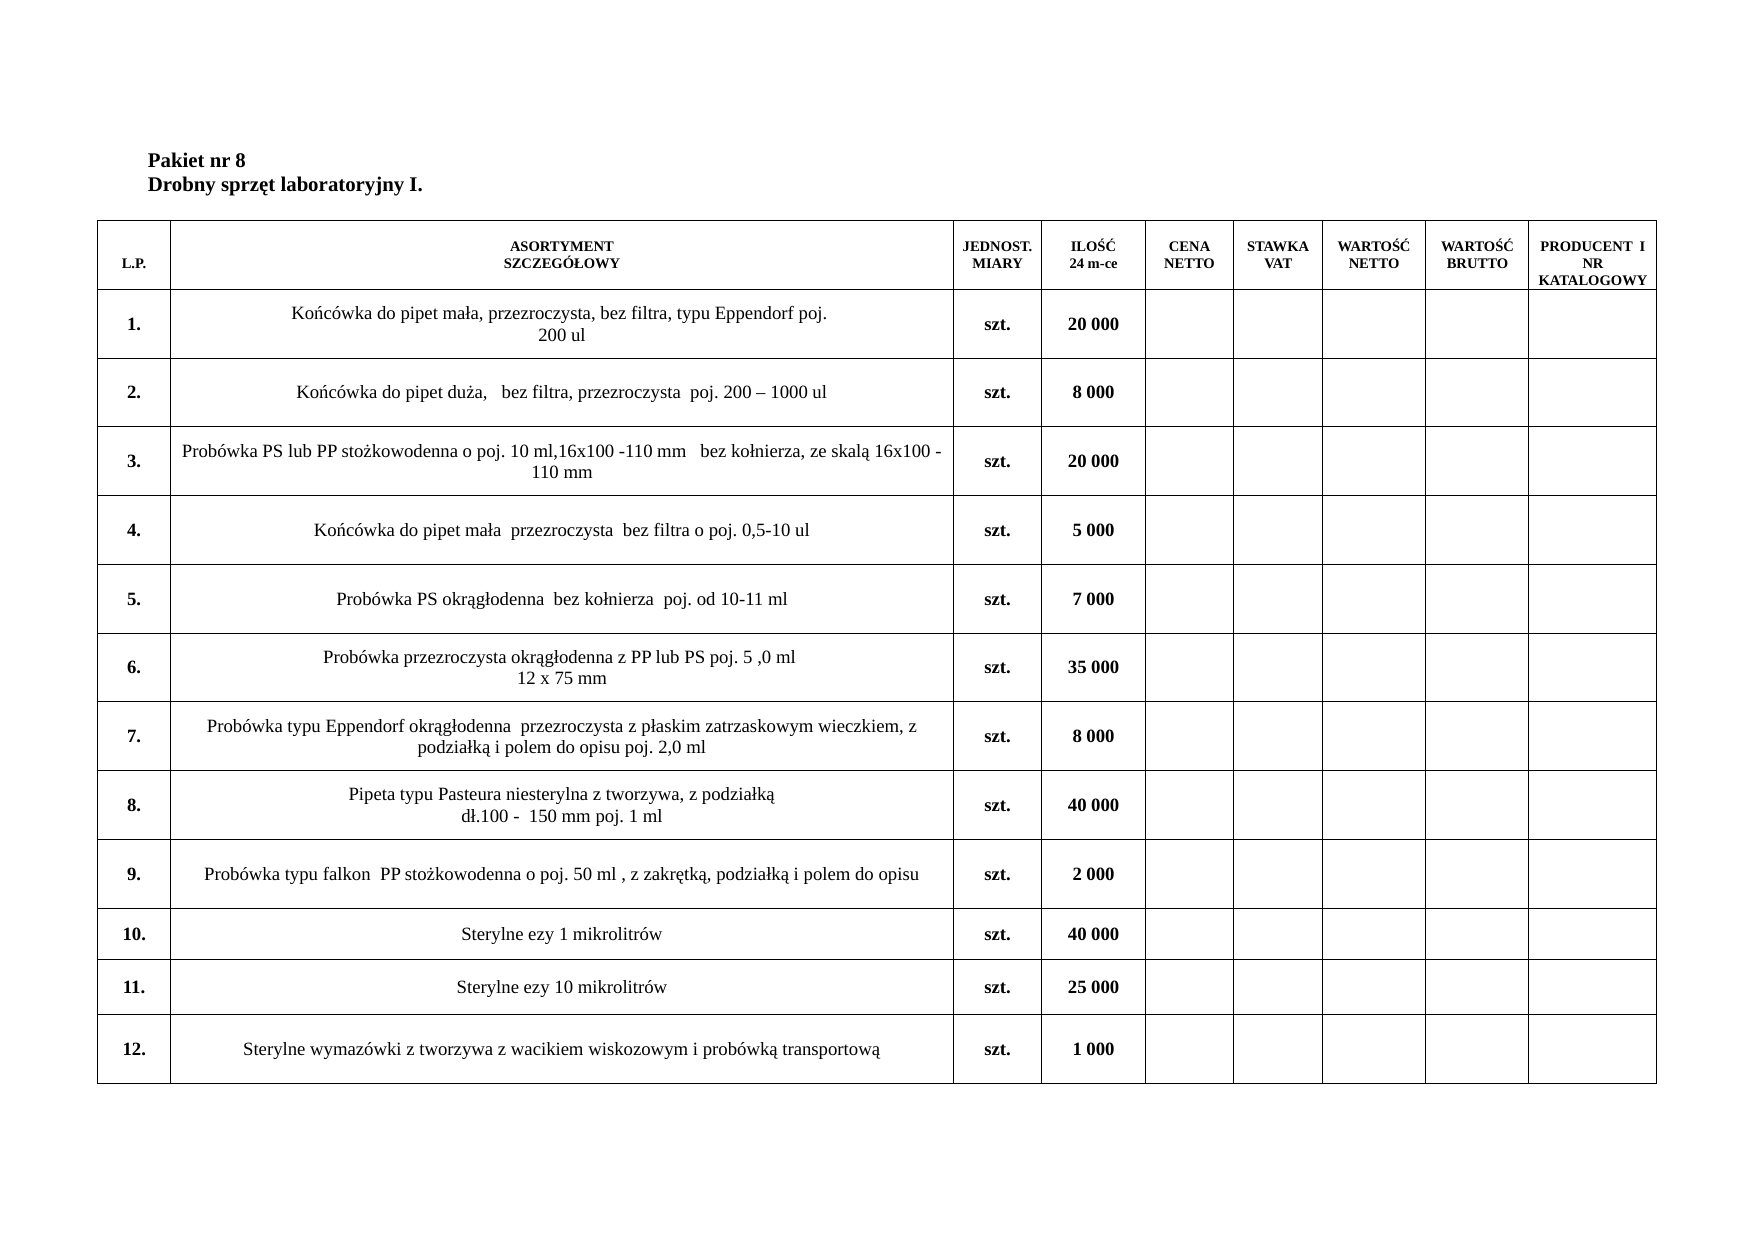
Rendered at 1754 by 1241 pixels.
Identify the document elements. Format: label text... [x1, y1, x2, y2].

table_cell [1426, 1015, 1528, 1082]
table_cell 9. [98, 840, 170, 907]
table_cell [1426, 702, 1528, 770]
text Pakiet nr 8 [148, 148, 1606, 172]
table_cell [1323, 909, 1425, 959]
table_header ILOŚĆ 24 m-ce [1042, 221, 1145, 289]
table_cell 4. [98, 496, 170, 564]
table_cell szt. [954, 565, 1041, 632]
table_cell [1529, 909, 1656, 959]
table_cell [1529, 1015, 1656, 1082]
table_cell [1323, 634, 1425, 701]
table_cell [1529, 840, 1656, 907]
table_cell 8 000 [1042, 702, 1145, 770]
table_cell [1323, 702, 1425, 770]
table_cell [1146, 771, 1233, 839]
table_cell [1146, 565, 1233, 632]
table_cell [1234, 565, 1322, 632]
table_header WARTOŚĆ BRUTTO [1426, 221, 1528, 289]
table_cell Końcówka do pipet mała, przezroczysta, bez filtra, typu Eppendorf poj. 200 ul [171, 290, 953, 357]
table_cell [1426, 290, 1528, 357]
table_cell 5. [98, 565, 170, 632]
table_cell 25 000 [1042, 960, 1145, 1014]
table_cell [1323, 960, 1425, 1014]
table_cell [1234, 290, 1322, 357]
table_header STAWKA VAT [1234, 221, 1322, 289]
table_cell Pipeta typu Pasteura niesterylna z tworzywa, z podziałką dł.100 - 150 mm poj. 1 ml [171, 771, 953, 839]
table_cell [1426, 960, 1528, 1014]
table_cell 2 000 [1042, 840, 1145, 907]
table_cell szt. [954, 1015, 1041, 1082]
table_cell Końcówka do pipet mała przezroczysta bez filtra o poj. 0,5-10 ul [171, 496, 953, 564]
table_cell 20 000 [1042, 427, 1145, 495]
table_cell [1146, 496, 1233, 564]
table_cell szt. [954, 359, 1041, 426]
table_cell [1426, 634, 1528, 701]
table_cell [1426, 771, 1528, 839]
table_cell 20 000 [1042, 290, 1145, 357]
table_cell [1146, 634, 1233, 701]
table_cell [1234, 771, 1322, 839]
table_cell [1529, 496, 1656, 564]
table_cell 35 000 [1042, 634, 1145, 701]
table_cell [1426, 840, 1528, 907]
table_header L.P. [98, 221, 170, 289]
table_cell [1529, 702, 1656, 770]
table_cell 3. [98, 427, 170, 495]
table_cell [1234, 960, 1322, 1014]
table_cell Probówka PS lub PP stożkowodenna o poj. 10 ml,16x100 -110 mm bez kołnierza, ze skalą 16x100 -110 mm [171, 427, 953, 495]
table_cell Probówka typu falkon PP stożkowodenna o poj. 50 ml , z zakrętką, podziałką i polem do opisu [171, 840, 953, 907]
table_header JEDNOST. MIARY [954, 221, 1041, 289]
table_cell [1529, 290, 1656, 357]
table_cell [1146, 427, 1233, 495]
table_cell [1234, 634, 1322, 701]
table_cell Probówka PS okrągłodenna bez kołnierza poj. od 10-11 ml [171, 565, 953, 632]
table_cell 8 000 [1042, 359, 1145, 426]
table_cell [1323, 1015, 1425, 1082]
table_cell [1234, 909, 1322, 959]
table_cell [1426, 565, 1528, 632]
table_cell Probówka przezroczysta okrągłodenna z PP lub PS poj. 5 ,0 ml 12 x 75 mm [171, 634, 953, 701]
table_cell [1234, 840, 1322, 907]
table_cell [1323, 771, 1425, 839]
table_cell [1529, 359, 1656, 426]
table_cell [1234, 702, 1322, 770]
table_cell [1146, 909, 1233, 959]
table_cell szt. [954, 427, 1041, 495]
table_cell [1323, 427, 1425, 495]
table_cell 7. [98, 702, 170, 770]
table_cell [1146, 290, 1233, 357]
table_cell [1323, 290, 1425, 357]
table_cell szt. [954, 960, 1041, 1014]
table_cell [1323, 359, 1425, 426]
table_cell [1529, 771, 1656, 839]
table_cell szt. [954, 290, 1041, 357]
table_cell 40 000 [1042, 909, 1145, 959]
table_cell [1323, 496, 1425, 564]
table_cell 11. [98, 960, 170, 1014]
table_cell [1234, 1015, 1322, 1082]
table_cell szt. [954, 634, 1041, 701]
table_header ASORTYMENT SZCZEGÓŁOWY [171, 221, 953, 289]
table_cell [1426, 427, 1528, 495]
table_cell [1529, 427, 1656, 495]
table_cell Sterylne ezy 1 mikrolitrów [171, 909, 953, 959]
table_cell [1529, 634, 1656, 701]
table_cell [1234, 359, 1322, 426]
table_header PRODUCENT I NR KATALOGOWY [1529, 221, 1656, 289]
table_cell [1529, 960, 1656, 1014]
table_cell 40 000 [1042, 771, 1145, 839]
table_cell [1146, 960, 1233, 1014]
table_cell 7 000 [1042, 565, 1145, 632]
table_cell 8. [98, 771, 170, 839]
table_cell 1 000 [1042, 1015, 1145, 1082]
table_cell [1234, 496, 1322, 564]
table_header WARTOŚĆ NETTO [1323, 221, 1425, 289]
table_cell szt. [954, 702, 1041, 770]
table_cell 1. [98, 290, 170, 357]
table_cell szt. [954, 909, 1041, 959]
table_header CENA NETTO [1146, 221, 1233, 289]
table_cell szt. [954, 771, 1041, 839]
table_cell [1426, 496, 1528, 564]
table_cell 10. [98, 909, 170, 959]
table_cell [1146, 359, 1233, 426]
table_cell 5 000 [1042, 496, 1145, 564]
table_cell 12. [98, 1015, 170, 1082]
table_cell Końcówka do pipet duża, bez filtra, przezroczysta poj. 200 – 1000 ul [171, 359, 953, 426]
table_cell 2. [98, 359, 170, 426]
table_cell [1146, 1015, 1233, 1082]
table_cell [1426, 909, 1528, 959]
table_cell [1323, 565, 1425, 632]
text Drobny sprzęt laboratoryjny I. [148, 172, 1606, 196]
table_cell [1426, 359, 1528, 426]
table_cell [1146, 840, 1233, 907]
table_cell 6. [98, 634, 170, 701]
table_cell [1323, 840, 1425, 907]
table_cell Sterylne wymazówki z tworzywa z wacikiem wiskozowym i probówką transportową [171, 1015, 953, 1082]
table_cell [1234, 427, 1322, 495]
table_cell [1529, 565, 1656, 632]
table_cell Probówka typu Eppendorf okrągłodenna przezroczysta z płaskim zatrzaskowym wieczkiem, z podziałką i polem do opisu poj. 2,0 ml [171, 702, 953, 770]
table_cell Sterylne ezy 10 mikrolitrów [171, 960, 953, 1014]
table_cell szt. [954, 840, 1041, 907]
table_cell szt. [954, 496, 1041, 564]
table_cell [1146, 702, 1233, 770]
